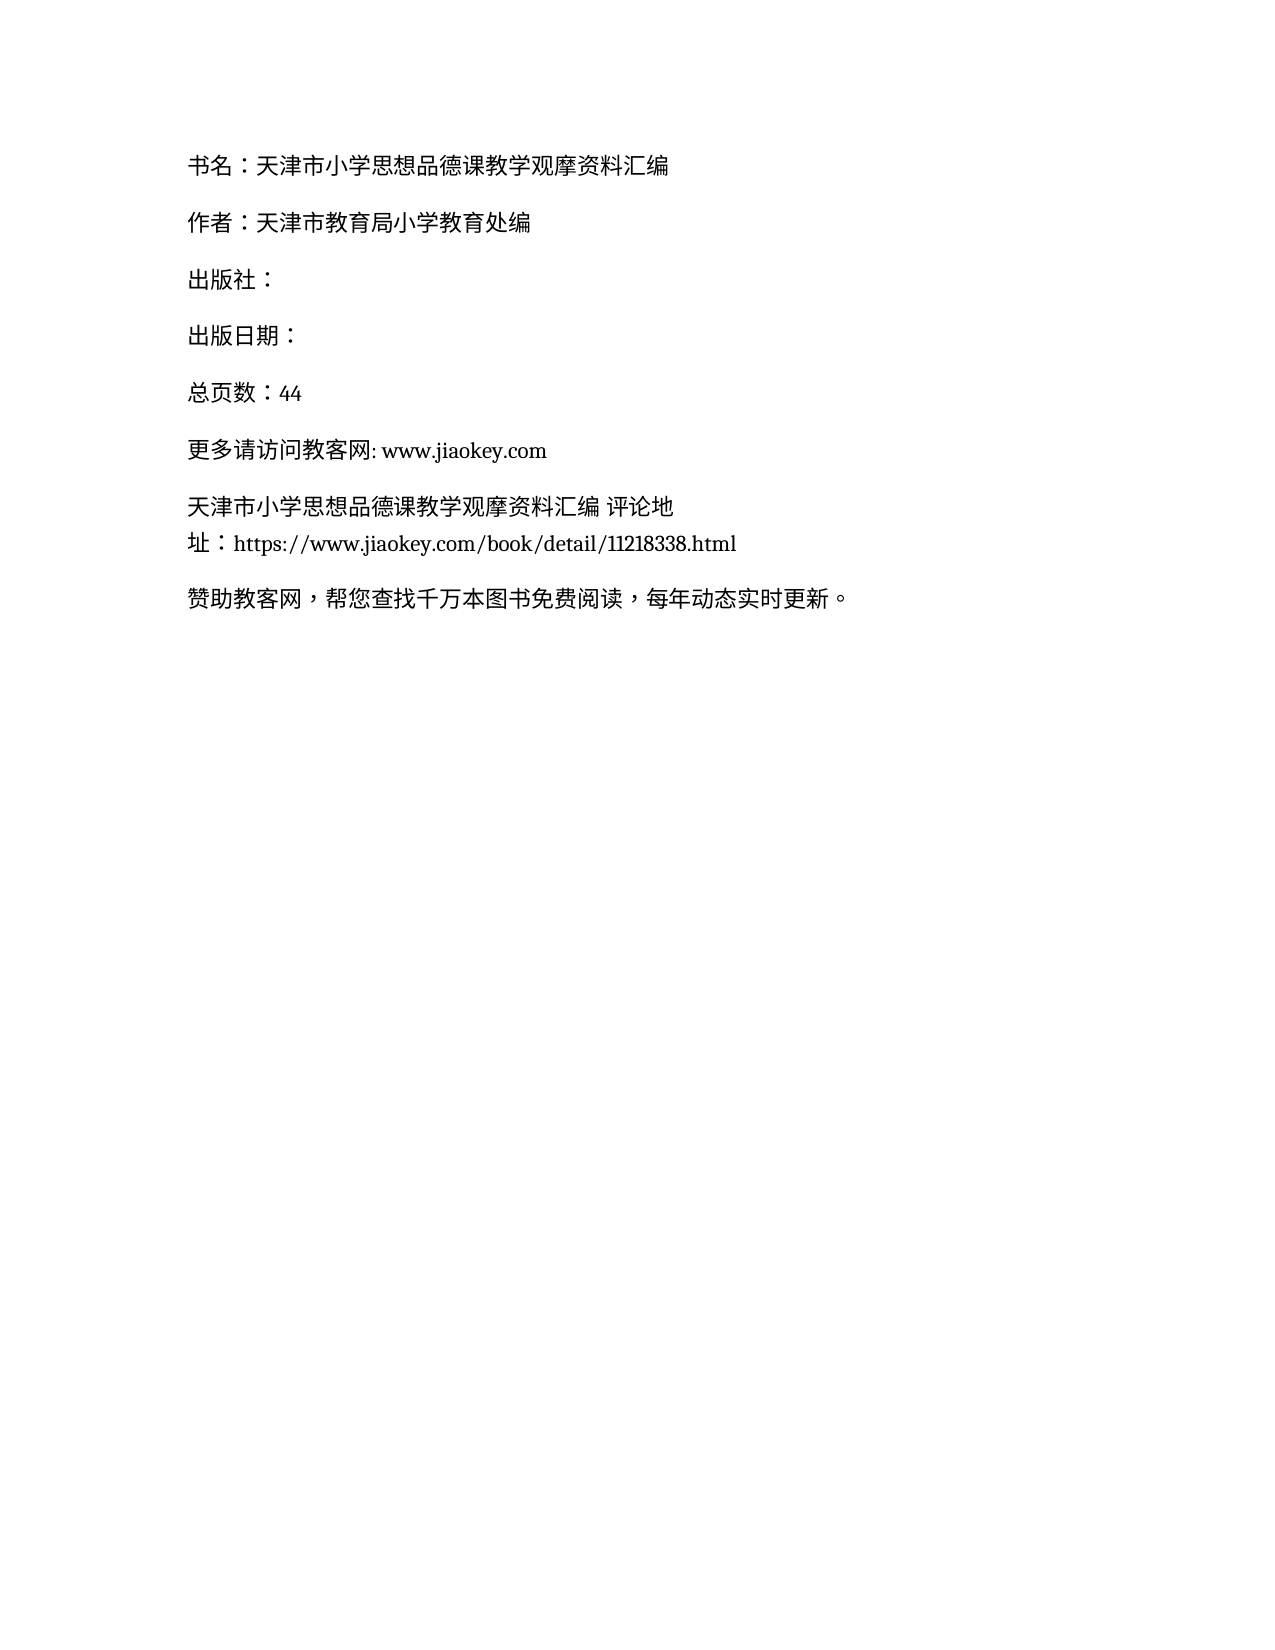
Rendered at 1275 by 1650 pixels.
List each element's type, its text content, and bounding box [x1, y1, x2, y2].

text 总页数：44 [187, 377, 1087, 408]
text 赞助教客网，帮您查找千万本图书免费阅读，每年动态实时更新。 [187, 583, 1087, 614]
text 出版社： [187, 263, 1087, 295]
text 书名：天津市小学思想品德课教学观摩资料汇编 [187, 150, 1087, 181]
text 作者：天津市教育局小学教育处编 [187, 207, 1087, 238]
text 天津市小学思想品德课教学观摩资料汇编 评论地址：https://www.jiaokey.com/book/detail/11218338.html [187, 491, 1087, 558]
text 出版日期： [187, 320, 1087, 352]
text 更多请访问教客网: www.jiaokey.com [187, 434, 1087, 465]
